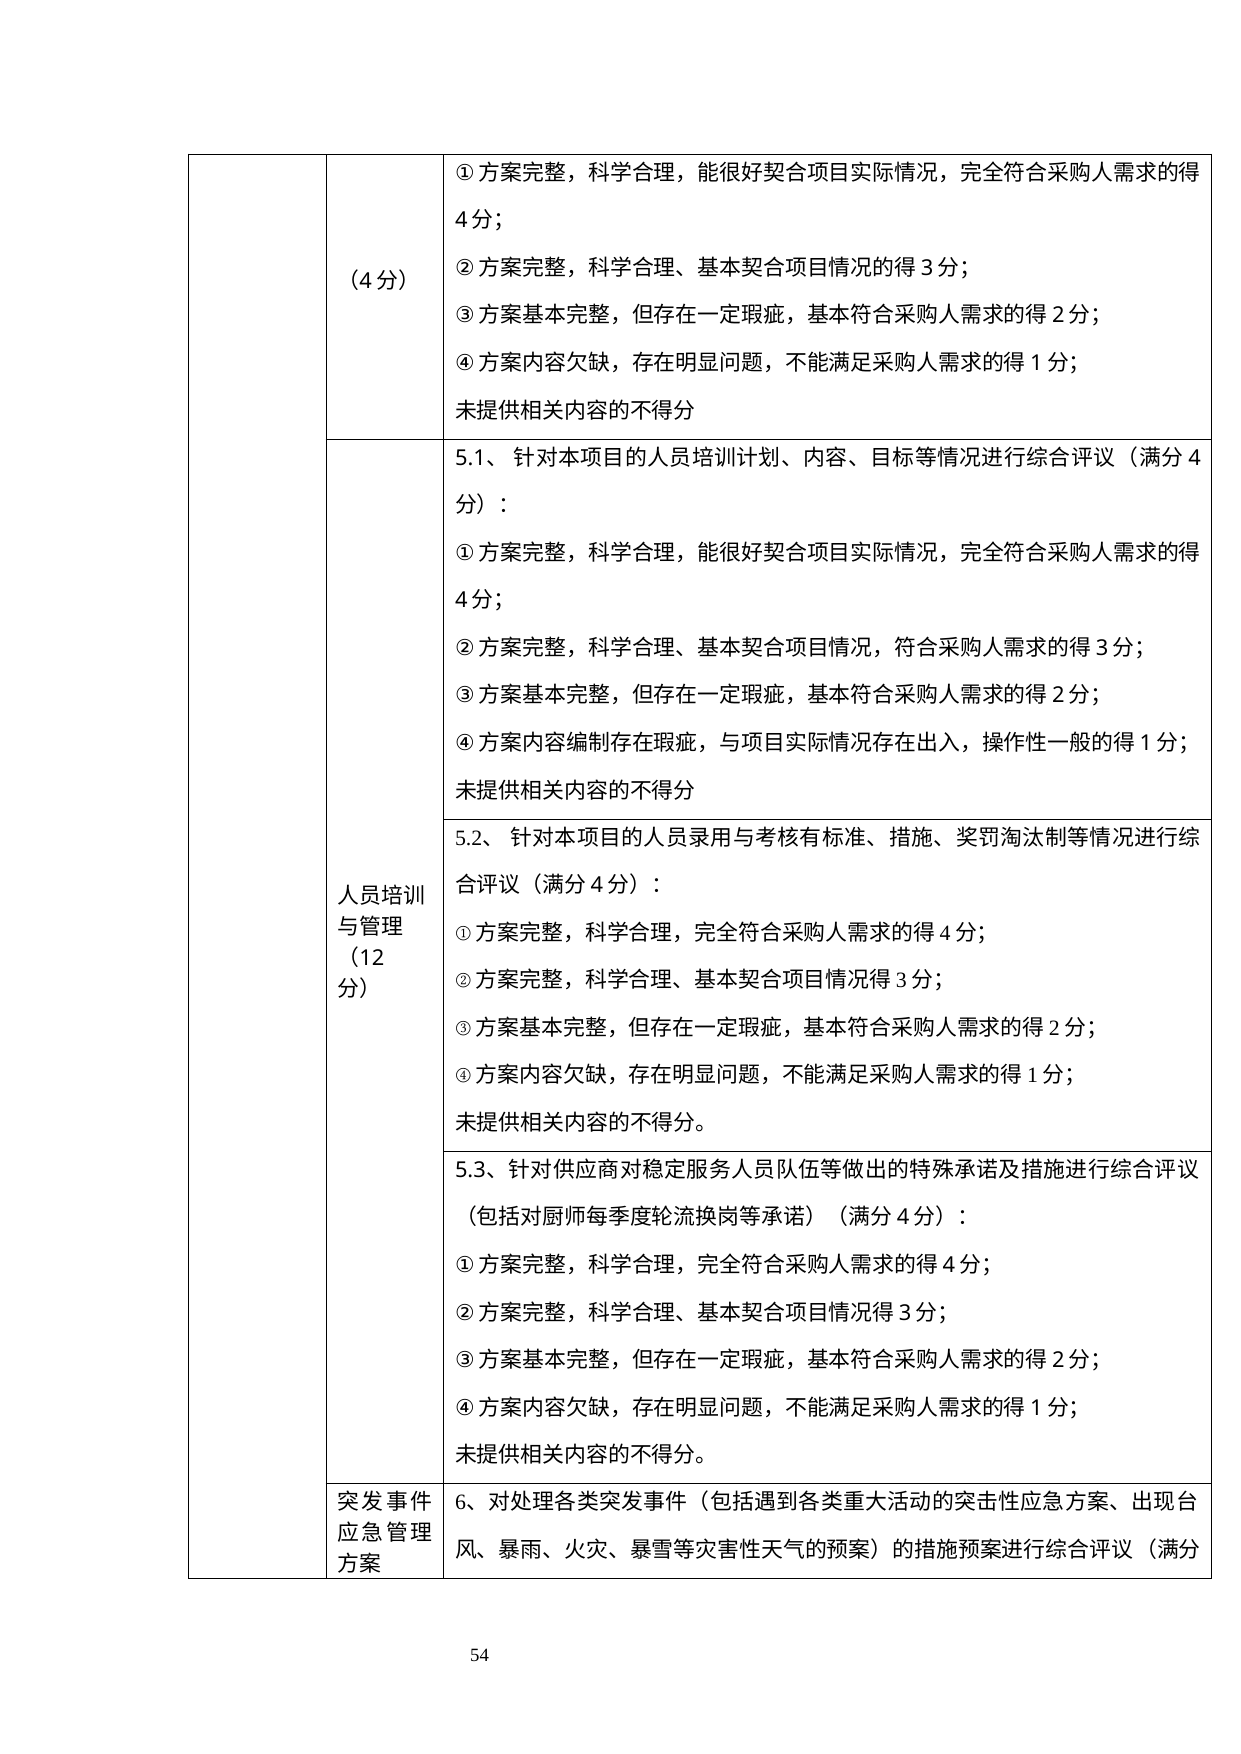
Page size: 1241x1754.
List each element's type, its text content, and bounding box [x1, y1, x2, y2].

table_cell 5.1、 针对本项目的人员培训计划、内容、目标等情况进行综合评议（满分4分）： ①方案完整，科学合理，能很好契合项目实际情况，完全符合采购人需求的得4分； ②方案完整，科学合理、基本契合项目情况，符合采购人需求的得3分； ③方案基本完整，但存在一定瑕疵，基本符合采购人需求的得2分； ④方案内容编制存在瑕疵，与项目实际情况存在出入，操作性一般的得1分； 未提供相关内容的不得分 [444, 440, 1211, 819]
table_cell 人员培训与管理（12分） [327, 440, 443, 1483]
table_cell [444, 1484, 1211, 1578]
table_cell 突发事件应急管理方案 （4分） [327, 1484, 443, 1578]
table_cell 5.3、针对供应商对稳定服务人员队伍等做出的特殊承诺及措施进行综合评议（包括对厨师每季度轮流换岗等承诺）（满分4分）： ①方案完整，科学合理，完全符合采购人需求的得4分； ②方案完整，科学合理、基本契合项目情况得3分； ③方案基本完整，但存在一定瑕疵，基本符合采购人需求的得2分； ④方案内容欠缺，存在明显问题，不能满足采购人需求的得1分； 未提供相关内容的不得分。 [444, 1152, 1211, 1483]
table_cell 组织机构和人员配备 （4分） [327, 155, 443, 438]
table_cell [444, 155, 1211, 438]
table_cell 5.2、 针对本项目的人员录用与考核有标准、措施、奖罚淘汰制等情况进行综合评议（满分4分）： ①方案完整，科学合理，完全符合采购人需求的得4分； ②方案完整，科学合理、基本契合项目情况得3分； ③方案基本完整，但存在一定瑕疵，基本符合采购人需求的得2分； ④方案内容欠缺，存在明显问题，不能满足采购人需求的得1分； 未提供相关内容的不得分。 [444, 820, 1211, 1151]
